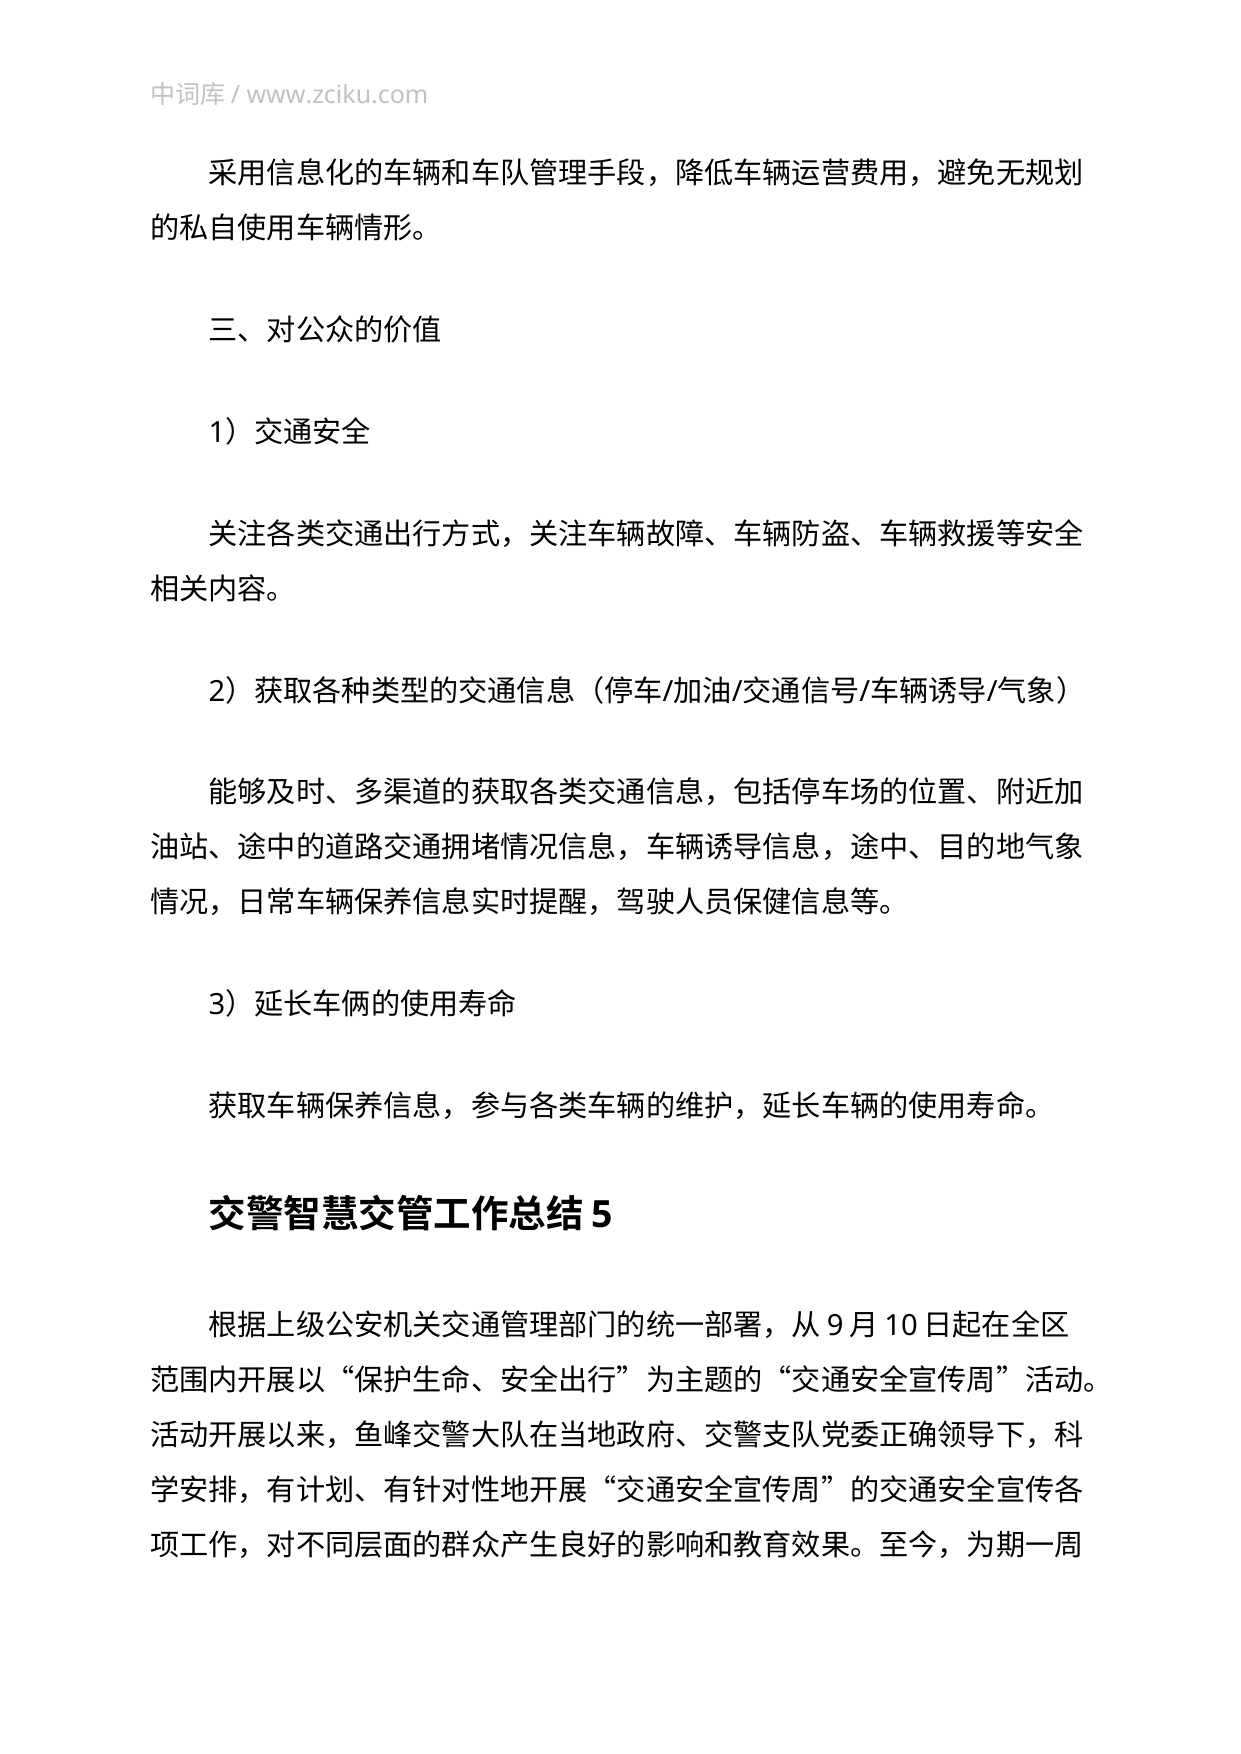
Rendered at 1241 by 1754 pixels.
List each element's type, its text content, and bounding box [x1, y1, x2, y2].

text 采用信息化的车辆和车队管理手段，降低车辆运营费用，避免无规划的私自使用车辆情形。 [150, 150, 1090, 247]
text 交警智慧交管工作总结5 [150, 1184, 1090, 1239]
text 2）获取各种类型的交通信息（停车/加油/交通信号/车辆诱导/气象） [150, 667, 1090, 709]
text 3）延长车俩的使用寿命 [150, 981, 1090, 1023]
text 三、对公众的价值 [150, 307, 1090, 349]
text 关注各类交通出行方式，关注车辆故障、车辆防盗、车辆救援等安全相关内容。 [150, 510, 1090, 608]
text 获取车辆保养信息，参与各类车辆的维护，延长车辆的使用寿命。 [150, 1083, 1090, 1125]
text 能够及时、多渠道的获取各类交通信息，包括停车场的位置、附近加油站、途中的道路交通拥堵情况信息，车辆诱导信息，途中、目的地气象情况，日常车辆保养信息实时提醒，驾驶人员保健信息等。 [150, 769, 1090, 921]
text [150, 1302, 1090, 1564]
text 1）交通安全 [150, 408, 1090, 451]
